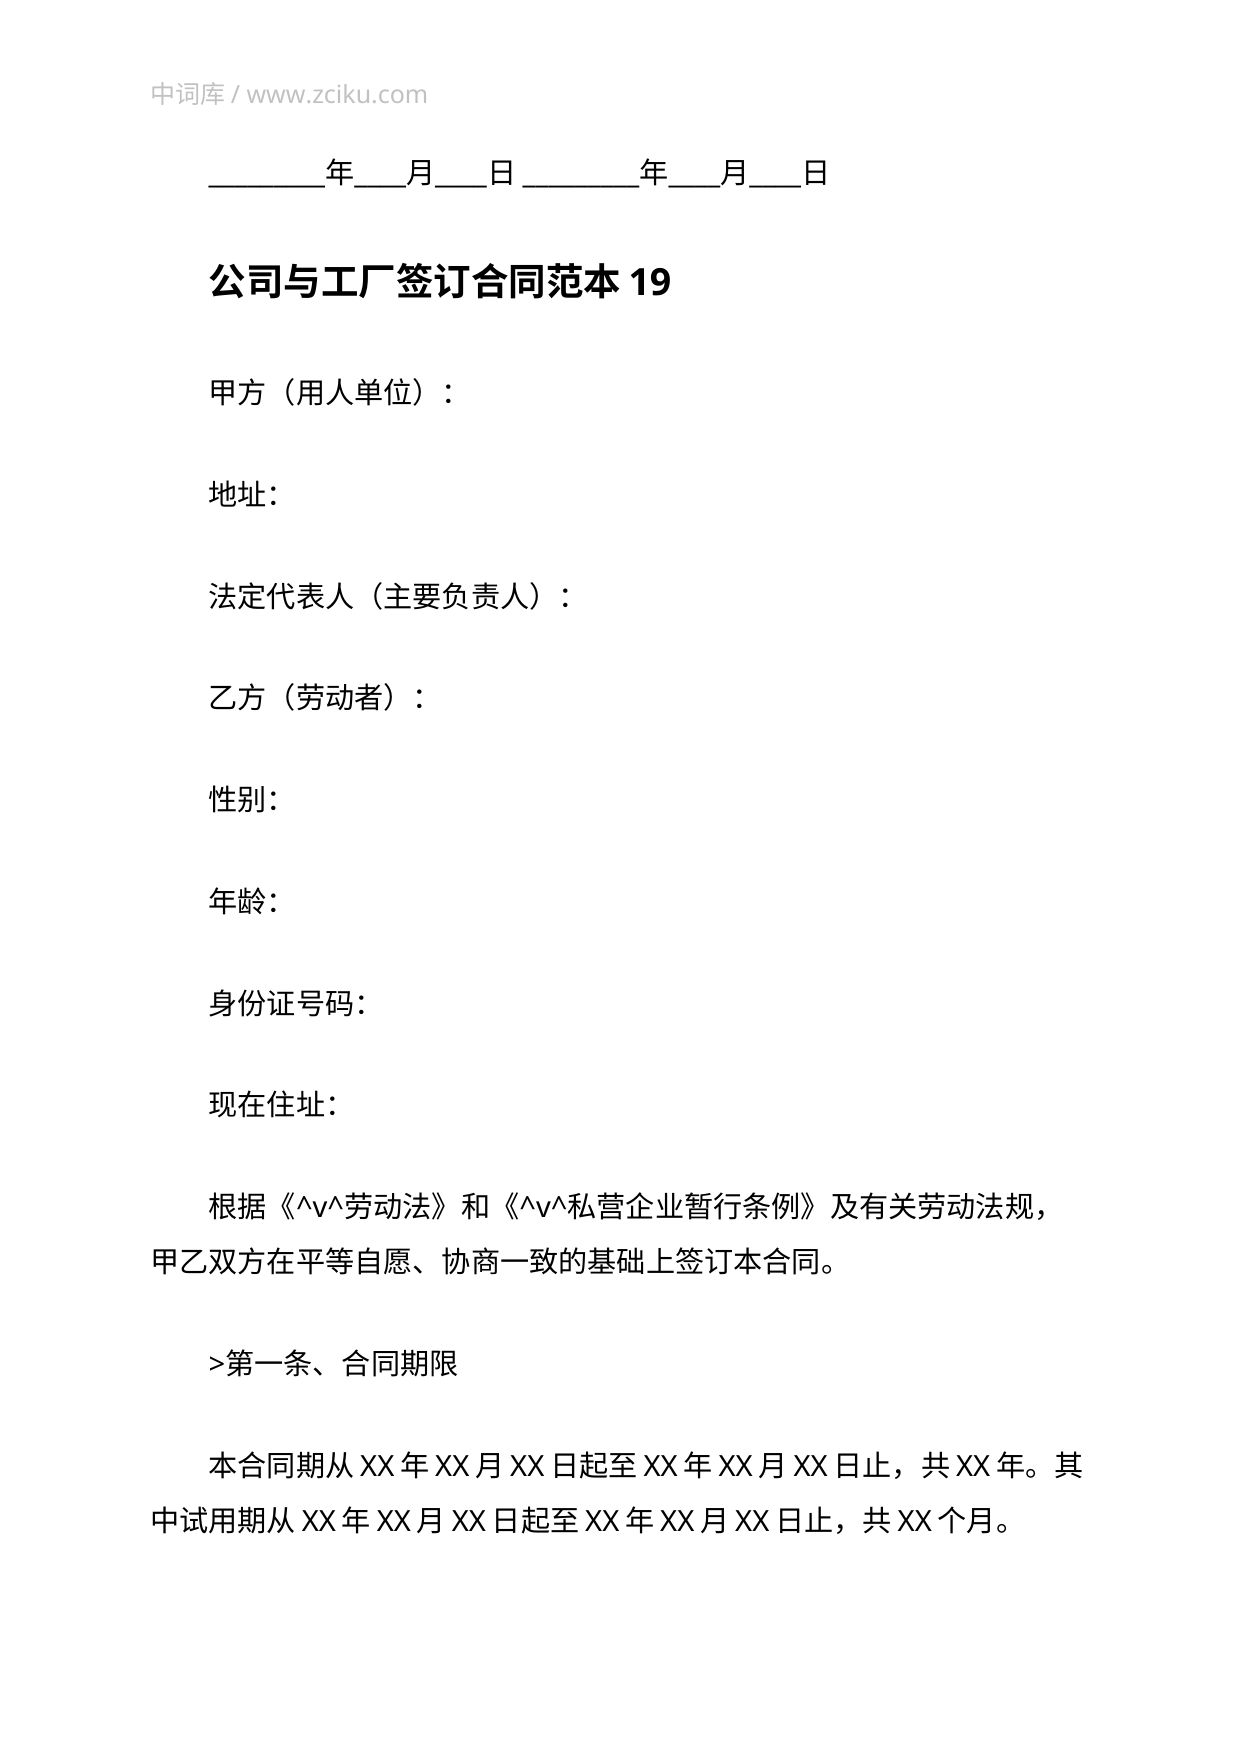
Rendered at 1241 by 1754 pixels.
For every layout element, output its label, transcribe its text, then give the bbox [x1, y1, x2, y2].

text _________年____月____日 _________年____月____日 [150, 150, 1090, 192]
text 性别： [150, 777, 1090, 819]
text 身份证号码： [150, 980, 1090, 1022]
text 地址： [150, 471, 1090, 514]
text >第一条、合同期限 [150, 1341, 1090, 1383]
text 公司与工厂签订合同范本19 [150, 252, 1090, 306]
text 甲方（用人单位）： [150, 369, 1090, 412]
text 根据《^v^劳动法》和《^v^私营企业暂行条例》及有关劳动法规，甲乙双方在平等自愿、协商一致的基础上签订本合同。 [150, 1184, 1090, 1281]
text 法定代表人（主要负责人）： [150, 573, 1090, 615]
text 本合同期从XX年XX月XX日起至XX年XX月XX日止，共XX年。其中试用期从XX年XX月XX日起至XX年XX月XX日止，共XX个月。 [150, 1442, 1090, 1540]
text 年龄： [150, 878, 1090, 921]
text 乙方（劳动者）： [150, 675, 1090, 717]
text 现在住址： [150, 1082, 1090, 1124]
